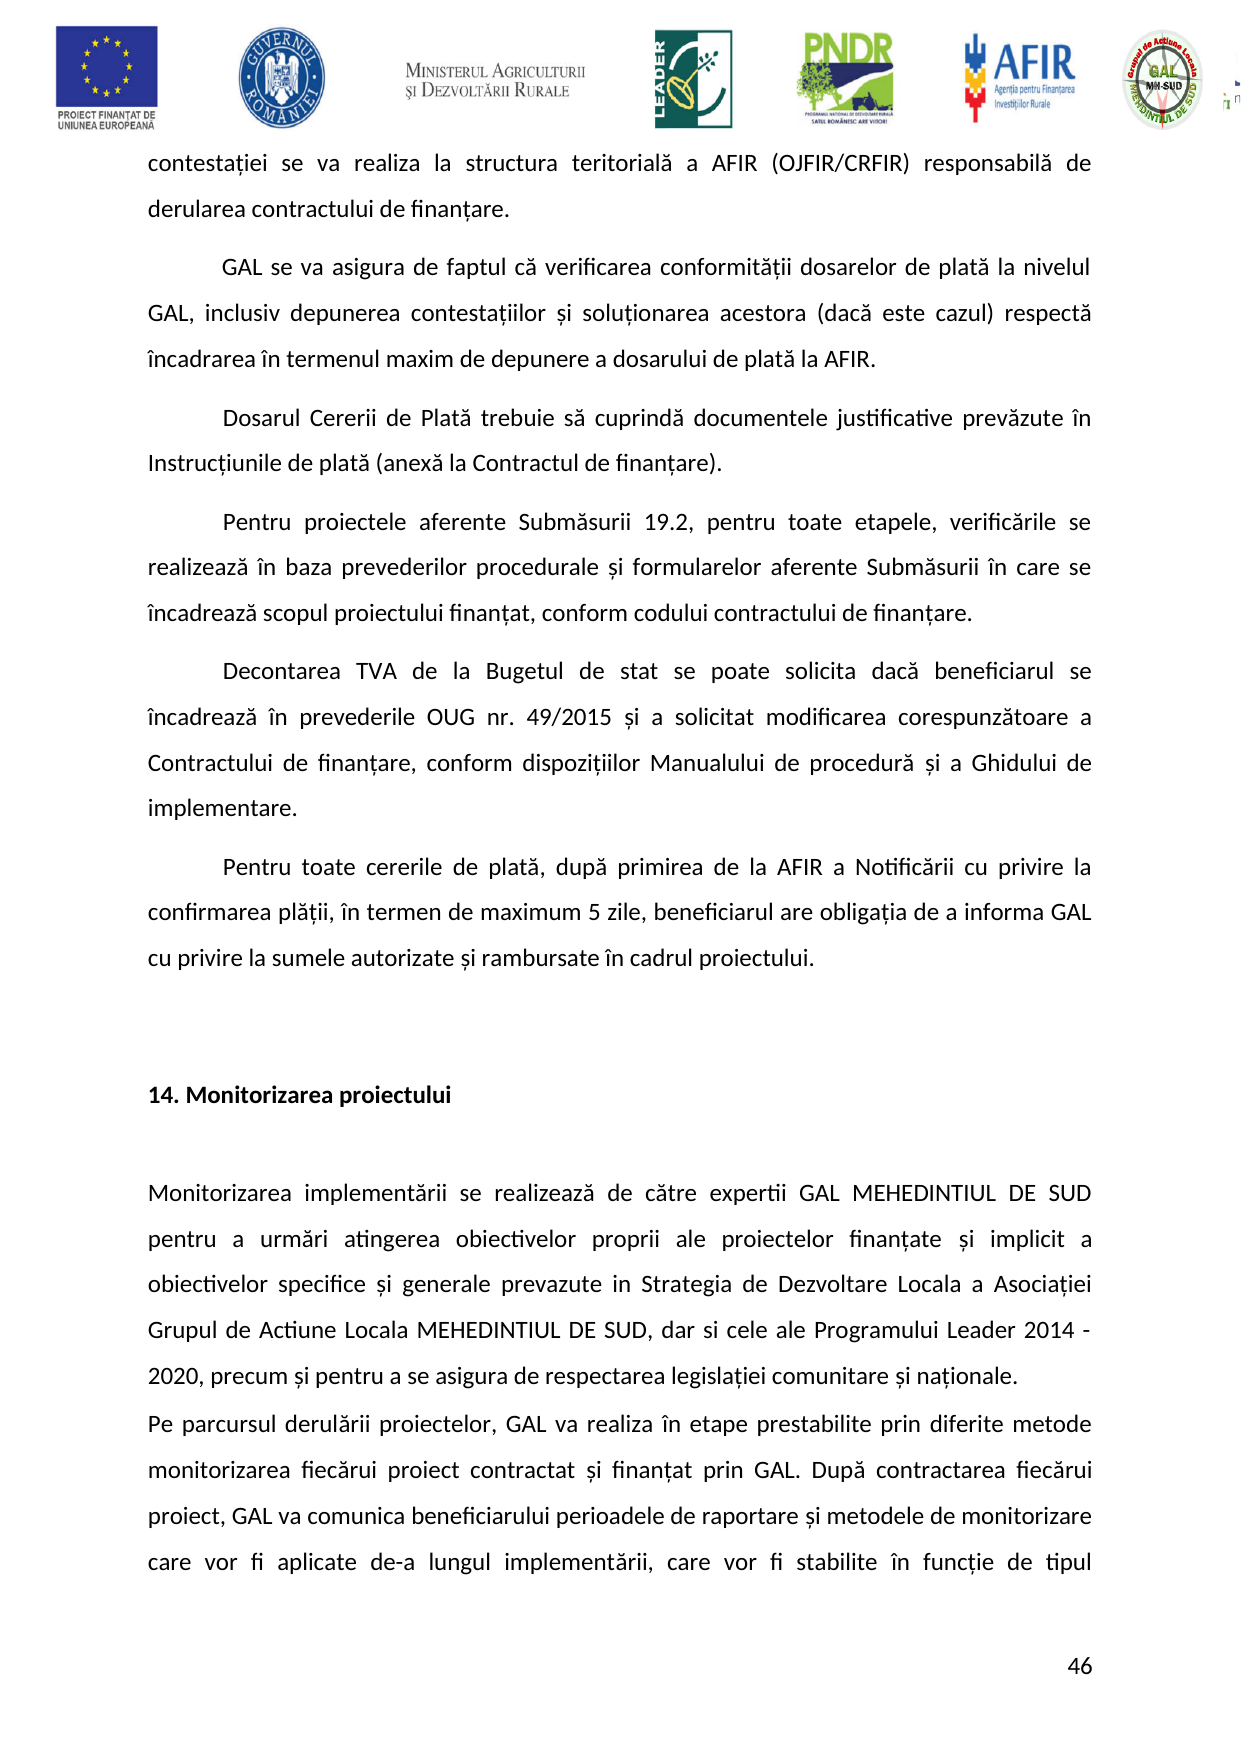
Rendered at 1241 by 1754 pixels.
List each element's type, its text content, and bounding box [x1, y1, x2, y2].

subtitle 14. Monitorizarea proiectului [148, 1079, 1093, 1110]
picture [27, 18, 1241, 132]
text Pentru toate cererile de plată, după primirea de la AFIR a Notificării cu privire la confirmarea plăţii, în termen de maximum 5 zile, beneficiarul are obligaţia de a informa GAL cu privire la sumele autorizate şi rambursate în cadrul proiectului. [148, 851, 1093, 973]
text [148, 148, 1093, 224]
text Dosarul Cererii de Plată trebuie să cuprindă documentele justificative prevăzute în Instrucţiunile de plată (anexă la Contractul de finanţare). [148, 402, 1093, 478]
text GAL se va asigura de faptul că verificarea conformităţii dosarelor de plată la nivelul GAL, inclusiv depunerea contestaţiilor şi soluţionarea acestora (dacă este cazul) respectă încadrarea în termenul maxim de depunere a dosarului de plată la AFIR. [148, 252, 1093, 373]
text Pentru proiectele aferente Submăsurii 19.2, pentru toate etapele, verificările se realizează în baza prevederilor procedurale și formularelor aferente Submăsurii în care se încadrează scopul proiectului finanțat, conform codului contractului de finanțare. [148, 506, 1093, 628]
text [148, 1409, 1093, 1576]
text Monitorizarea implementării se realizează de către expertii GAL MEHEDINTIUL DE SUD pentru a urmări atingerea obiectivelor proprii ale proiectelor finanţate şi implicit a obiectivelor specifice şi generale prevazute in Strategia de Dezvoltare Locala a Asociaţiei Grupul de Actiune Locala MEHEDINTIUL DE SUD, dar si cele ale Programului Leader 2014 - 2020, precum şi pentru a se asigura de respectarea legislaţiei comunitare şi naţionale. [148, 1177, 1093, 1390]
text Decontarea TVA de la Bugetul de stat se poate solicita dacă beneficiarul se încadrează în prevederile OUG nr. 49/2015 şi a solicitat modificarea corespunzătoare a Contractului de finanţare, conform dispoziţiilor Manualului de procedură şi a Ghidului de implementare. [148, 655, 1093, 823]
